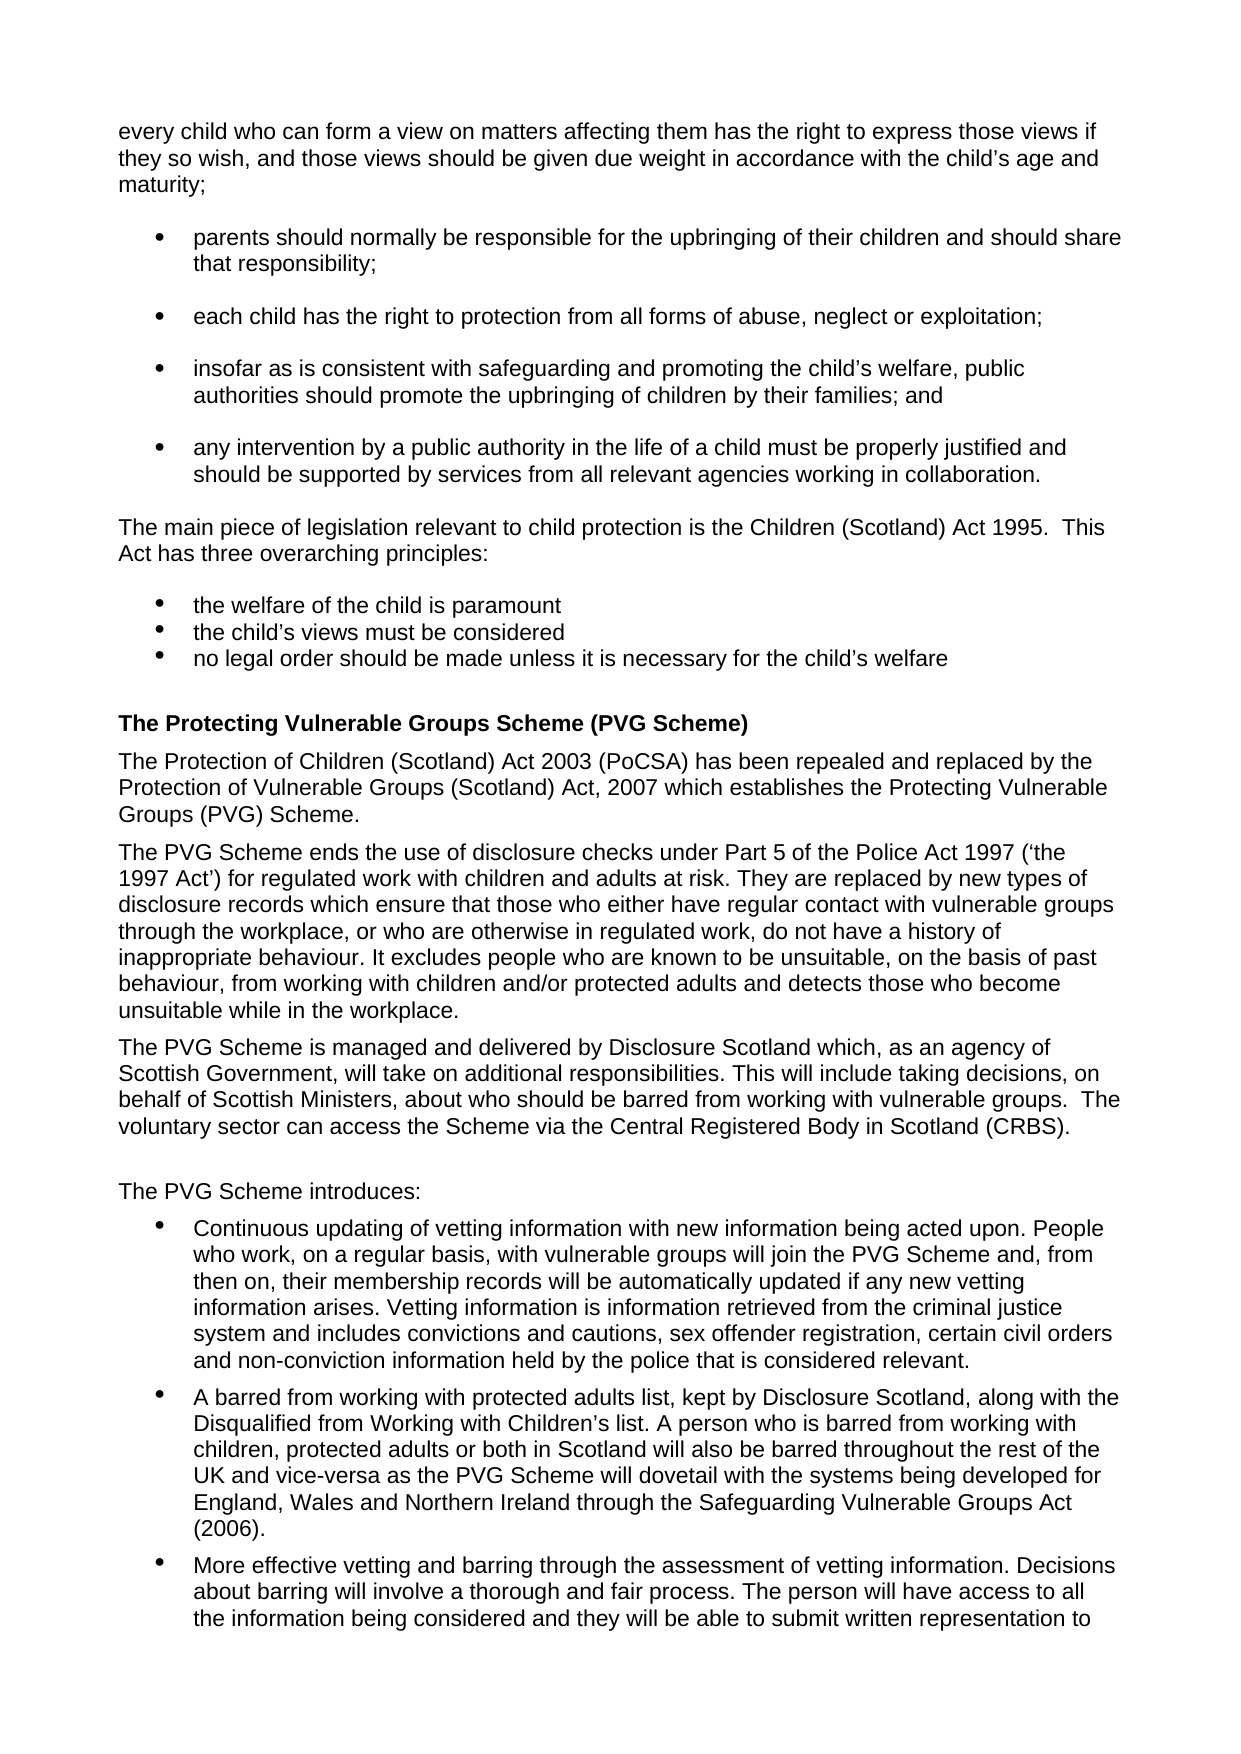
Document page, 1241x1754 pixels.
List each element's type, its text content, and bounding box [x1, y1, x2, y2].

text The Protecting Vulnerable Groups Scheme (PVG Scheme) [118, 710, 1122, 736]
list no legal order should be made unless it is necessary for the child’s welfare [156, 645, 1122, 672]
text The PVG Scheme is managed and delivered by Disclosure Scotland which, as an agency of Scottish Government, will take on additional responsibilities. This will include taking decisions, on behalf of Scottish Ministers, about who should be barred from working with vulnerable groups. The voluntary sector can access the Scheme via the Central Registered Body in Scotland (CRBS). [118, 1033, 1122, 1168]
list Continuous updating of vetting information with new information being acted upon. People who work, on a regular basis, with vulnerable groups will join the PVG Scheme and, from then on, their membership records will be automatically updated if any new vetting information arises. Vetting information is information retrieved from the criminal justice system and includes convictions and cautions, sex offender registration, certain civil orders and non-conviction information held by the police that is considered relevant. [156, 1215, 1122, 1373]
text every child who can form a view on matters affecting them has the right to express those views if they so wish, and those views should be given due weight in accordance with the child’s age and maturity; [118, 118, 1122, 197]
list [156, 1552, 1122, 1631]
text The main piece of legislation relevant to child protection is the Children () Act 1995. This Act has three overarching principles: [118, 513, 1122, 566]
text The Protection of Children () Act 2003 (PoCSA) has been repealed and replaced by the Protection of Vulnerable Groups () Act, 2007 which establishes the Protecting Vulnerable Groups (PVG) Scheme. [118, 748, 1122, 827]
text The PVG Scheme ends the use of disclosure checks under Part 5 of the Police Act 1997 (‘the 1997 Act’) for regulated work with children and adults at risk. They are replaced by new types of disclosure records which ensure that those who either have regular contact with vulnerable groups through the workplace, or who are otherwise in regulated work, do not have a history of inappropriate behaviour. It excludes people who are known to be unsuitable, on the basis of past behaviour, from working with children and/or protected adults and detects those who become unsuitable while in the workplace. [118, 839, 1122, 1023]
text The PVG Scheme introduces: [118, 1178, 1122, 1204]
list A barred from working with protected adults list, kept by Disclosure Scotland, along with the Disqualified from Working with Children’s list. A person who is barred from working with children, protected adults or both in will also be barred throughout the rest of the and vice-versa as the PVG Scheme will dovetail with the systems being developed for , and through the Safeguarding Vulnerable Groups Act (2006). [156, 1383, 1122, 1542]
list the child’s views must be considered [156, 619, 1122, 645]
list any intervention by a public authority in the life of a child must be properly justified and should be supported by services from all relevant agencies working in collaboration. [156, 434, 1122, 487]
list insofar as is consistent with safeguarding and promoting the child’s welfare, public authorities should promote the upbringing of children by their families; and [156, 355, 1122, 408]
list parents should normally be responsible for the upbringing of their children and should share that responsibility; [156, 223, 1122, 276]
list the welfare of the child is paramount [156, 592, 1122, 619]
list each child has the right to protection from all forms of abuse, neglect or exploitation; [156, 303, 1122, 329]
